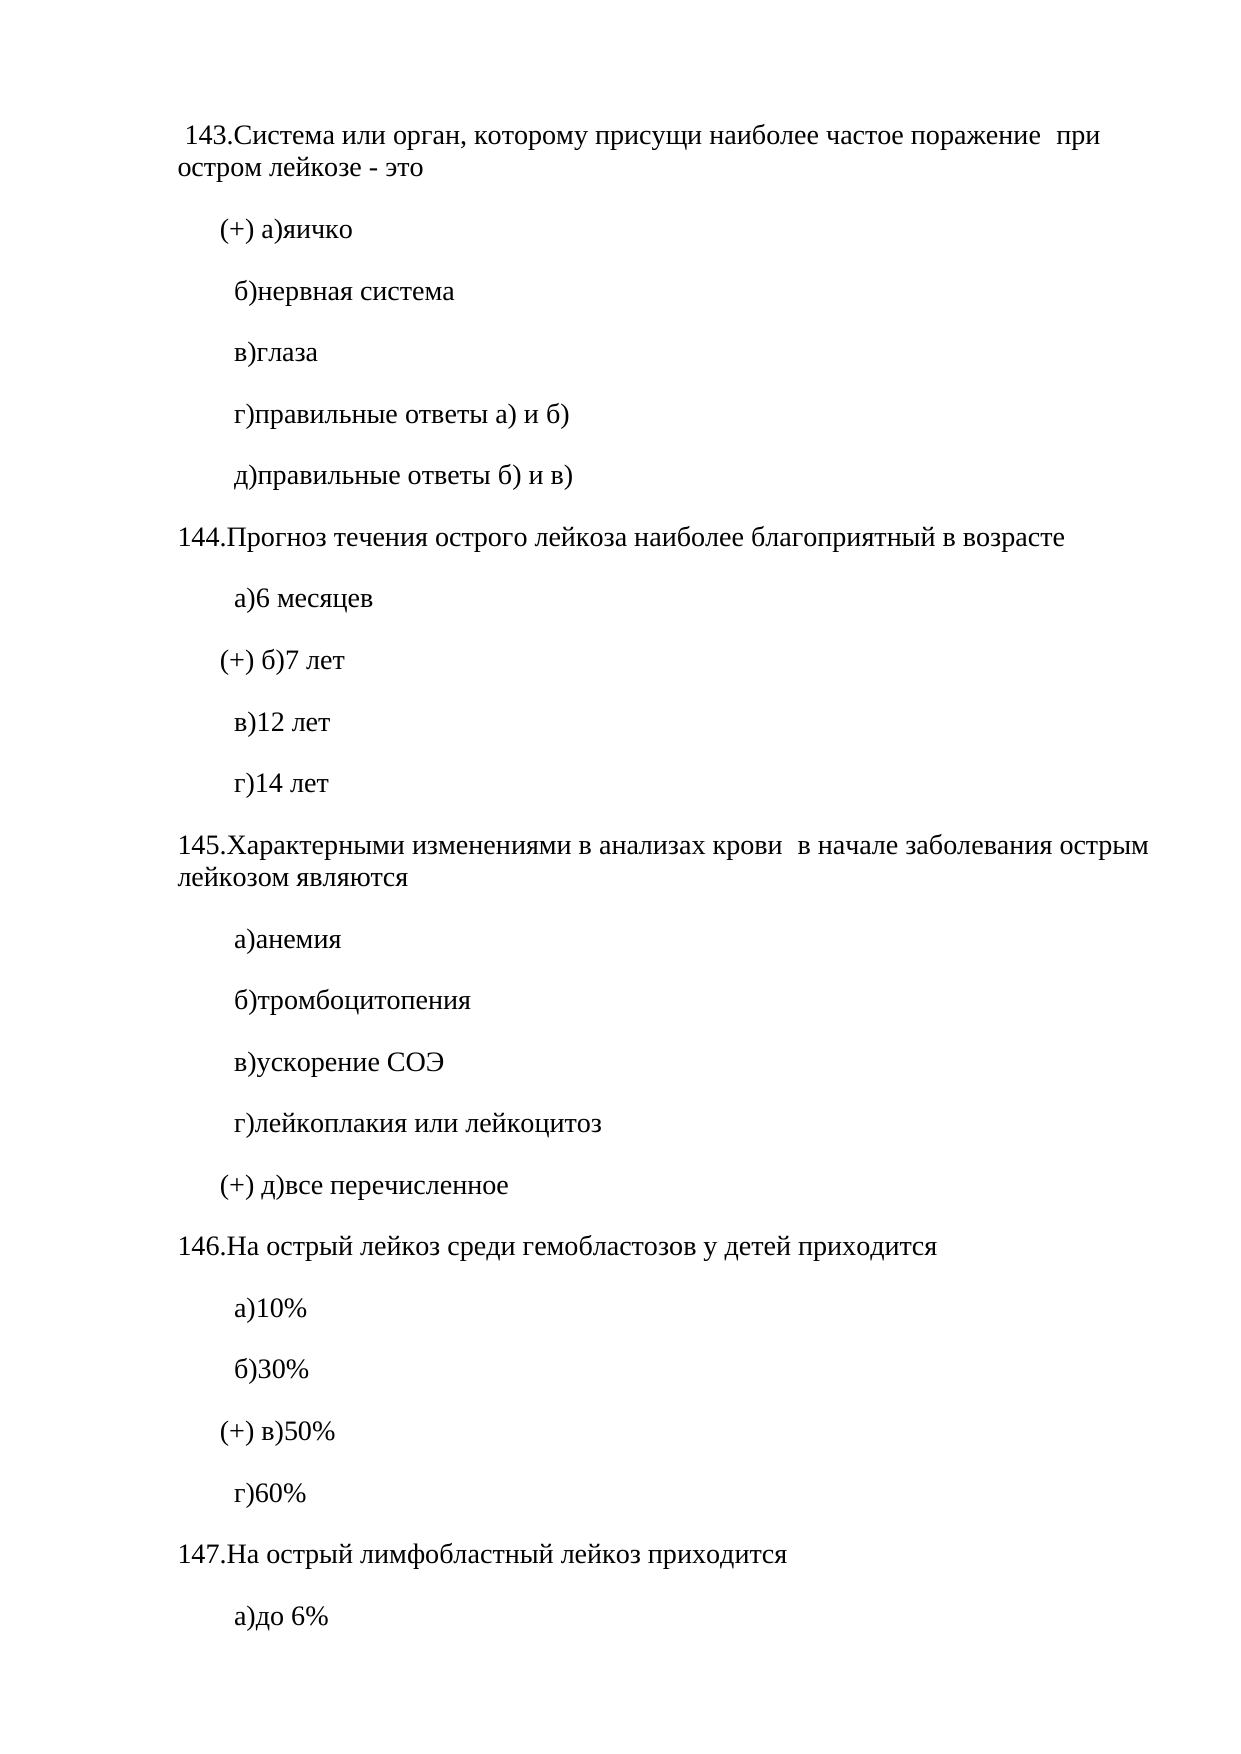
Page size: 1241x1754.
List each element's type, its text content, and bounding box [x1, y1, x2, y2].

text д)правильные ответы б) и в) [177, 458, 1152, 491]
text а)до 6% [177, 1599, 1152, 1631]
text в)глаза [177, 335, 1152, 368]
text б)тромбоцитопения [177, 983, 1152, 1016]
text (+) б)7 лет [177, 643, 1152, 675]
text г)лейкоплакия или лейкоцитоз [177, 1106, 1152, 1139]
text а)10% [177, 1291, 1152, 1323]
text г)14 лет [177, 766, 1152, 798]
text г)60% [177, 1476, 1152, 1508]
text 146.На острый лейкоз среди гемобластозов у детей приходится [177, 1229, 1152, 1262]
text (+) а)яичко [177, 212, 1152, 244]
text в)12 лет [177, 704, 1152, 737]
text а)анемия [177, 922, 1152, 954]
text г)правильные ответы а) и б) [177, 397, 1152, 429]
text б)нервная система [177, 274, 1152, 306]
text 147.На острый лимфобластный лейкоз приходится [177, 1537, 1152, 1570]
text 144.Прогноз течения острого лейкоза наиболее благоприятный в возрасте [177, 520, 1152, 552]
text (+) д)все перечисленное [177, 1168, 1152, 1200]
text 145.Характерными изменениями в анализах крови в начале заболевания острым лейкозом являются [177, 828, 1152, 892]
text (+) в)50% [177, 1414, 1152, 1447]
text 143.Система или орган, которому присущи наиболее частое поражение при остром лейкозе - это [177, 118, 1152, 183]
text а)6 месяцев [177, 581, 1152, 614]
text в)ускорение СОЭ [177, 1045, 1152, 1077]
text б)30% [177, 1353, 1152, 1385]
